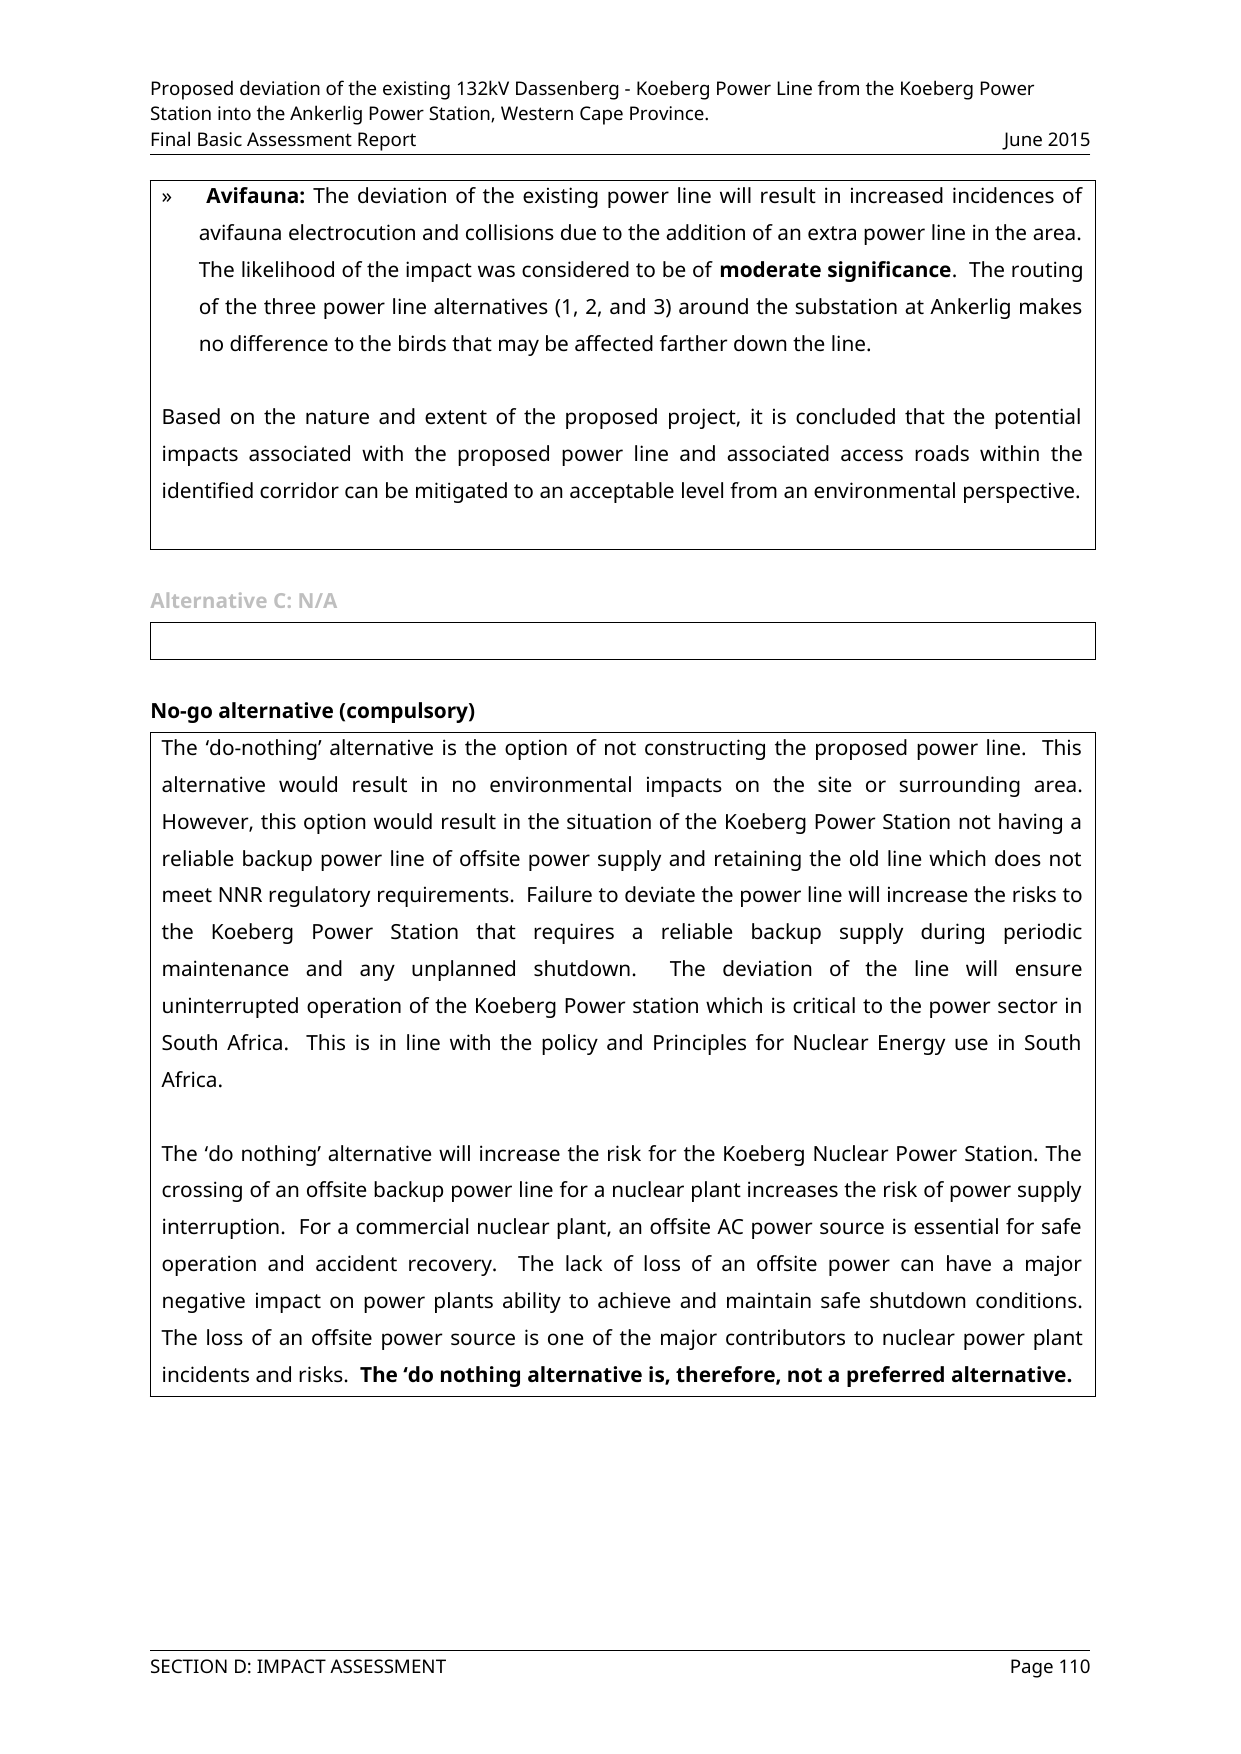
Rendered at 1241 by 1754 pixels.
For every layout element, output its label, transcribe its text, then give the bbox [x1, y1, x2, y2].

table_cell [151, 181, 1095, 549]
table_cell Alternative C: N/A [150, 550, 1095, 622]
table_cell [151, 623, 1095, 659]
table_cell No-go alternative (compulsory) [150, 660, 1095, 732]
table_cell The ‘do-nothing’ alternative is the option of not constructing the proposed power line. This alternative would result in no environmental impacts on the site or surrounding area. However, this option would result in the situation of the Koeberg Power Station not having a reliable backup power line of offsite power supply and retaining the old line which does not meet NNR regulatory requirements. Failure to deviate the power line will increase the risks to the Koeberg Power Station that requires a reliable backup supply during periodic maintenance and any unplanned shutdown. The deviation of the line will ensure uninterrupted operation of the Koeberg Power station which is critical to the power sector in South Africa. This is in line with the policy and Principles for Nuclear Energy use in South Africa. The ‘do nothing’ alternative will increase the risk for the Koeberg Nuclear Power Station. The crossing of an offsite backup power line for a nuclear plant increases the risk of power supply interruption. For a commercial nuclear plant, an offsite AC power source is essential for safe operation and accident recovery. The lack of loss of an offsite power can have a major negative impact on power plants ability to achieve and maintain safe shutdown conditions. The loss of an offsite power source is one of the major contributors to nuclear power plant incidents and risks. The ‘do nothing alternative is, therefore, not a preferred alternative. [151, 733, 1095, 1396]
